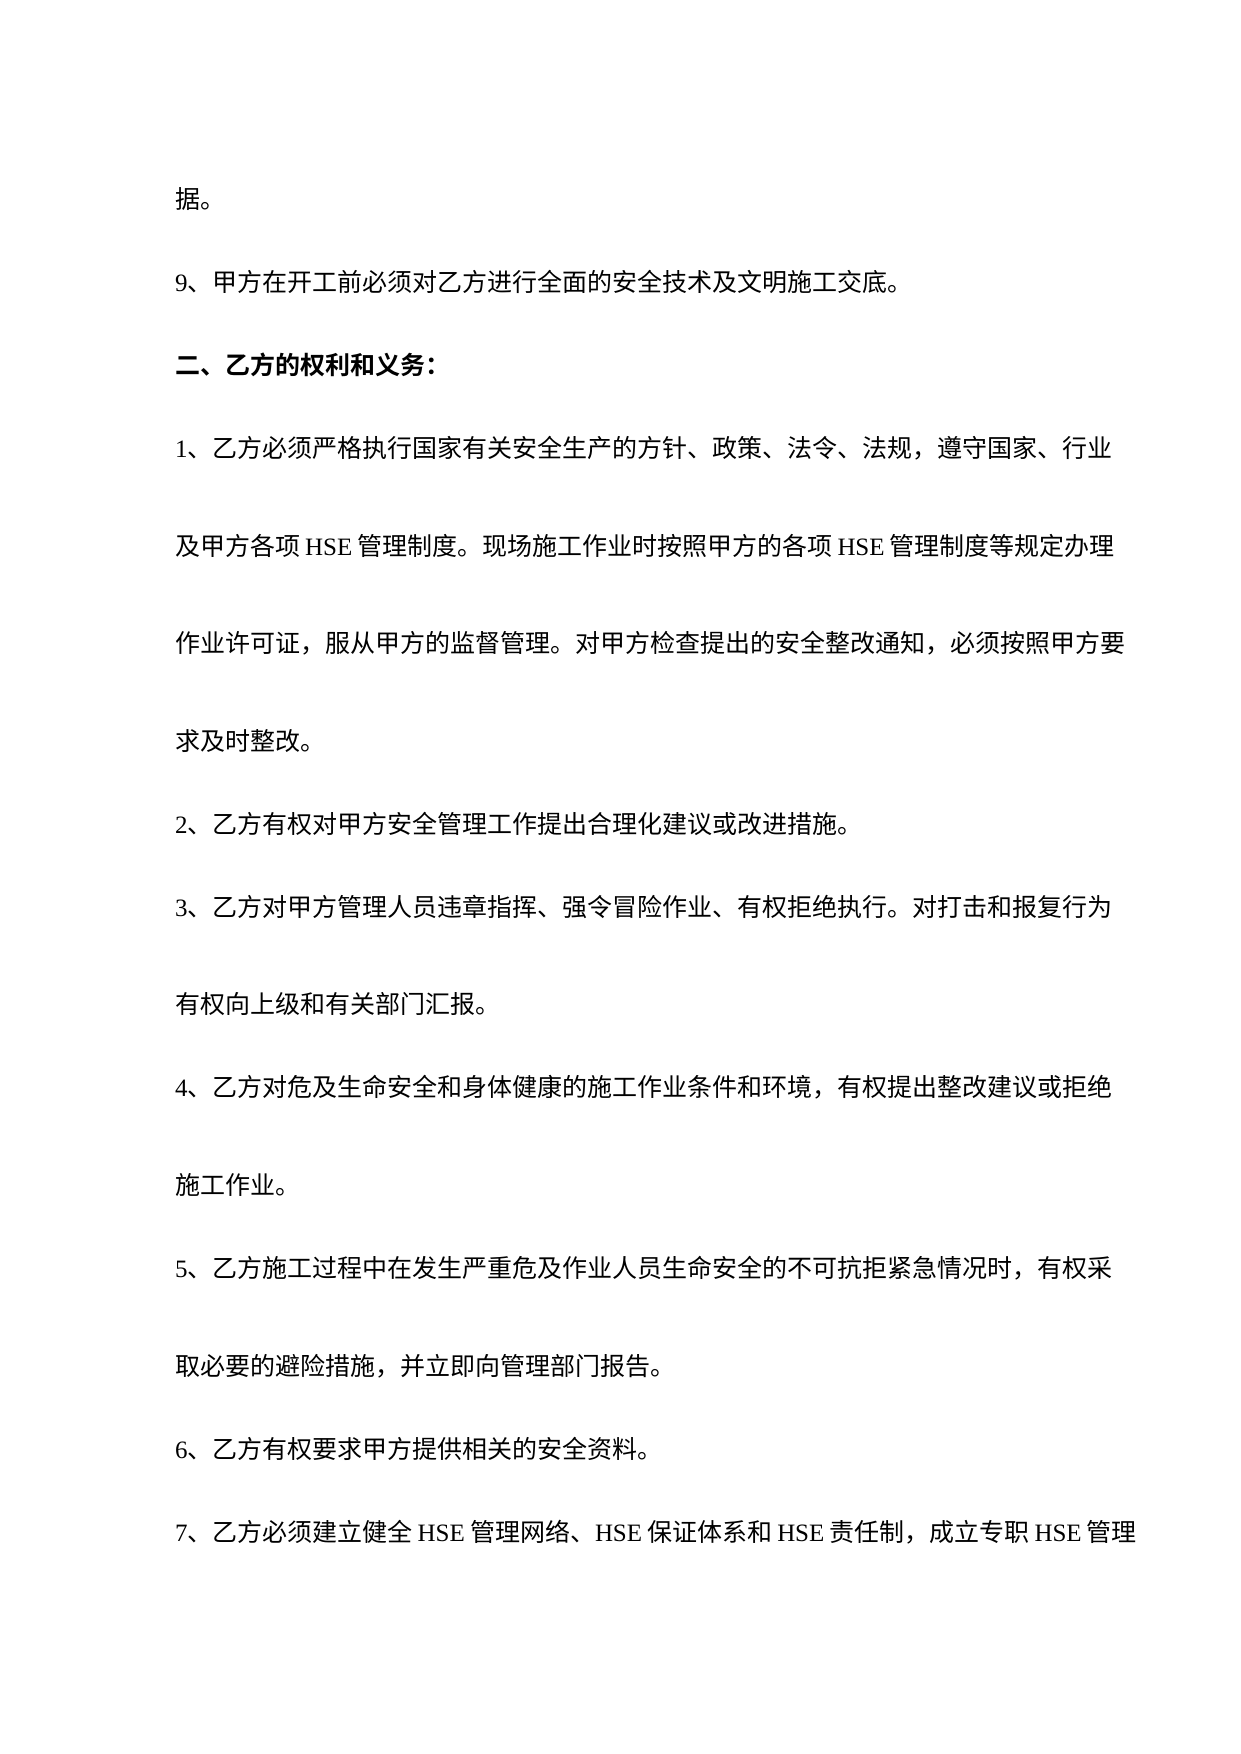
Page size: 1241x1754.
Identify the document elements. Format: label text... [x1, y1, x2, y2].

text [175, 165, 1137, 230]
text 2、乙方有权对甲方安全管理工作提出合理化建议或改进措施。 [175, 790, 1137, 855]
text 3、乙方对甲方管理人员违章指挥、强令冒险作业、有权拒绝执行。对打击和报复行为有权向上级和有关部门汇报。 [175, 873, 1137, 1035]
text 6、乙方有权要求甲方提供相关的安全资料。 [175, 1415, 1137, 1480]
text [175, 1498, 1137, 1563]
text 1、乙方必须严格执行国家有关安全生产的方针、政策、法令、法规，遵守国家、行业及甲方各项HSE管理制度。现场施工作业时按照甲方的各项HSE管理制度等规定办理作业许可证，服从甲方的监督管理。对甲方检查提出的安全整改通知，必须按照甲方要求及时整改。 [175, 414, 1137, 772]
text 二、乙方的权利和义务： [175, 331, 1137, 396]
text 9、甲方在开工前必须对乙方进行全面的安全技术及文明施工交底。 [175, 248, 1137, 313]
text 4、乙方对危及生命安全和身体健康的施工作业条件和环境，有权提出整改建议或拒绝施工作业。 [175, 1053, 1137, 1216]
text 5、乙方施工过程中在发生严重危及作业人员生命安全的不可抗拒紧急情况时，有权采取必要的避险措施，并立即向管理部门报告。 [175, 1234, 1137, 1397]
